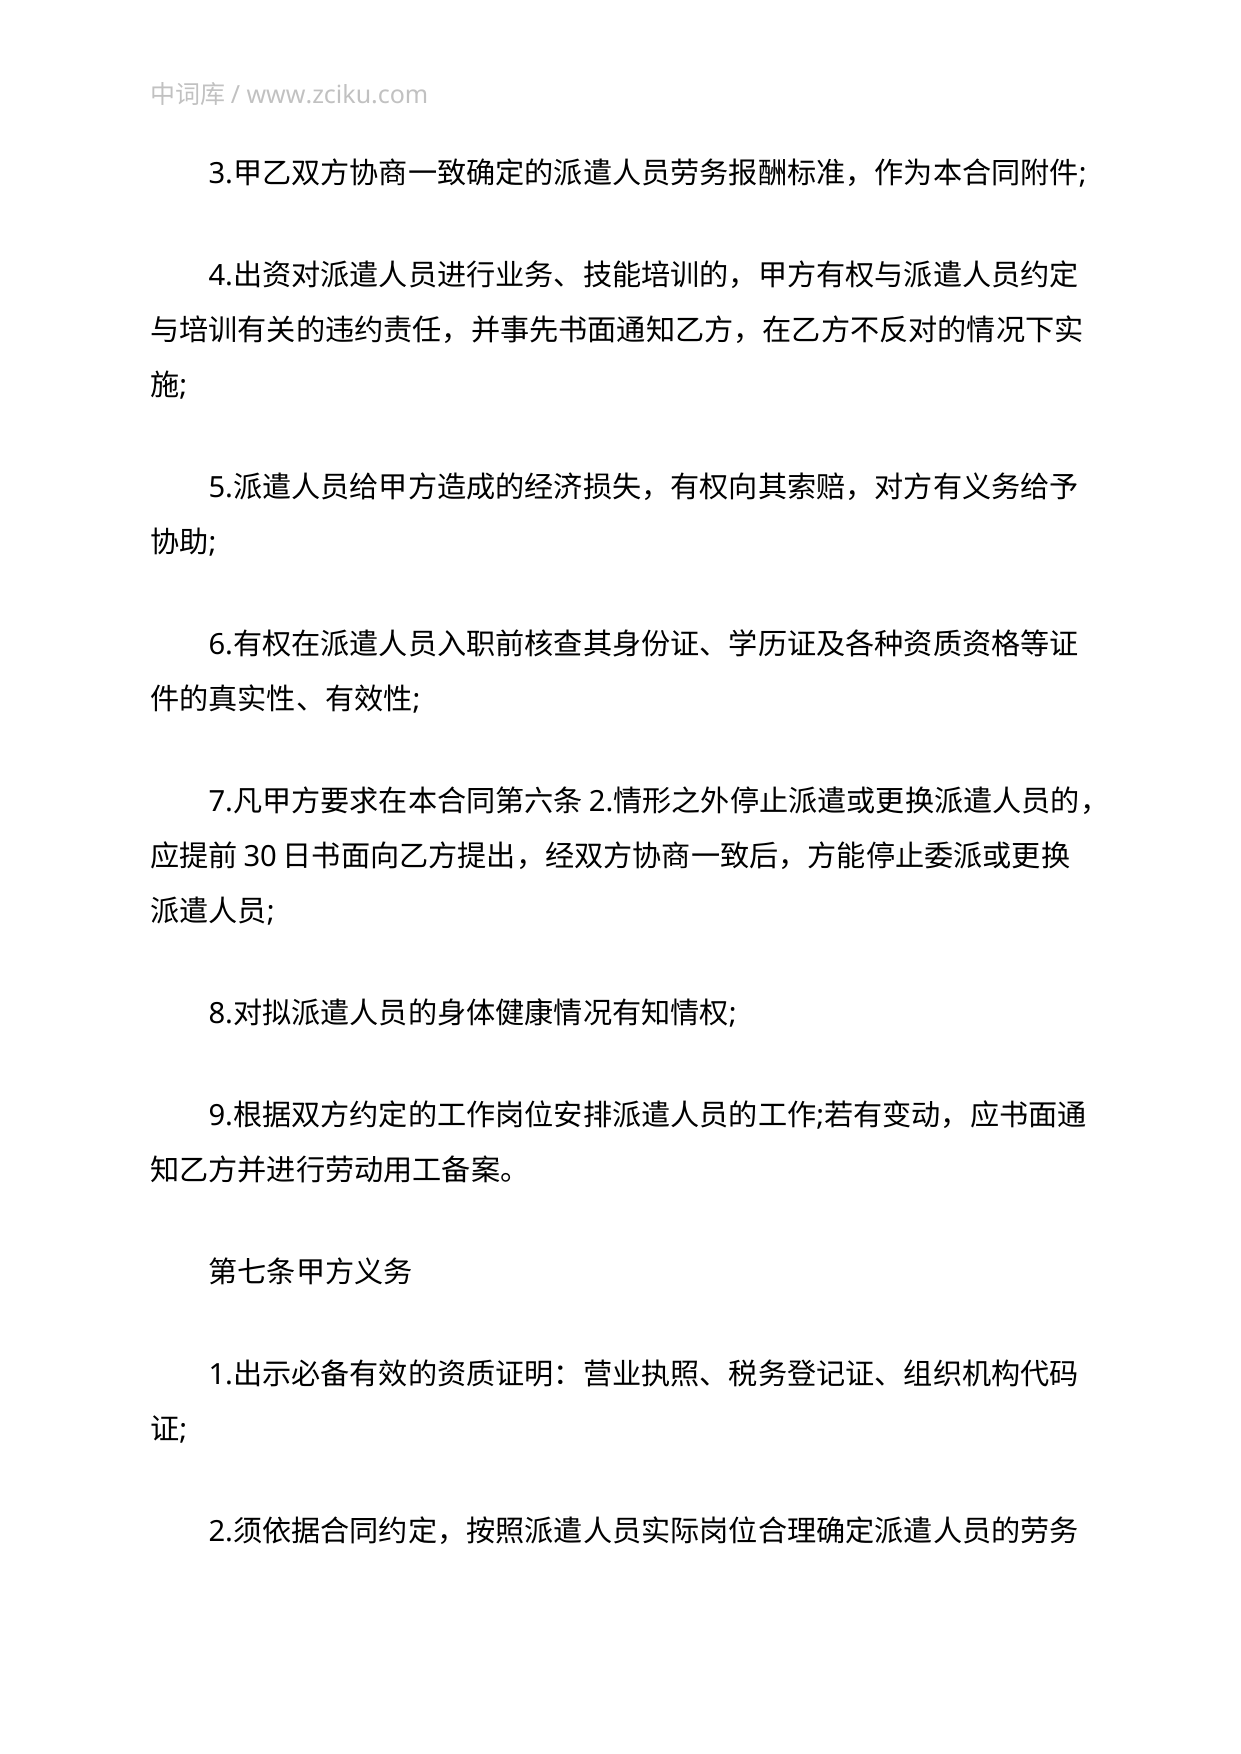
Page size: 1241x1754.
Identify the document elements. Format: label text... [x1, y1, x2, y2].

text 3.甲乙双方协商一致确定的派遣人员劳务报酬标准，作为本合同附件; [150, 150, 1090, 192]
text 8.对拟派遣人员的身体健康情况有知情权; [150, 990, 1090, 1032]
text 7.凡甲方要求在本合同第六条2.情形之外停止派遣或更换派遣人员的，应提前30日书面向乙方提出，经双方协商一致后，方能停止委派或更换派遣人员; [150, 778, 1090, 930]
text 4.出资对派遣人员进行业务、技能培训的，甲方有权与派遣人员约定与培训有关的违约责任，并事先书面通知乙方，在乙方不反对的情况下实施; [150, 252, 1090, 404]
text 9.根据双方约定的工作岗位安排派遣人员的工作;若有变动，应书面通知乙方并进行劳动用工备案。 [150, 1092, 1090, 1189]
text 5.派遣人员给甲方造成的经济损失，有权向其索赔，对方有义务给予协助; [150, 464, 1090, 561]
text 第七条甲方义务 [150, 1248, 1090, 1291]
text 6.有权在派遣人员入职前核查其身份证、学历证及各种资质资格等证件的真实性、有效性; [150, 621, 1090, 718]
text 1.出示必备有效的资质证明：营业执照、税务登记证、组织机构代码证; [150, 1350, 1090, 1448]
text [150, 1507, 1090, 1550]
